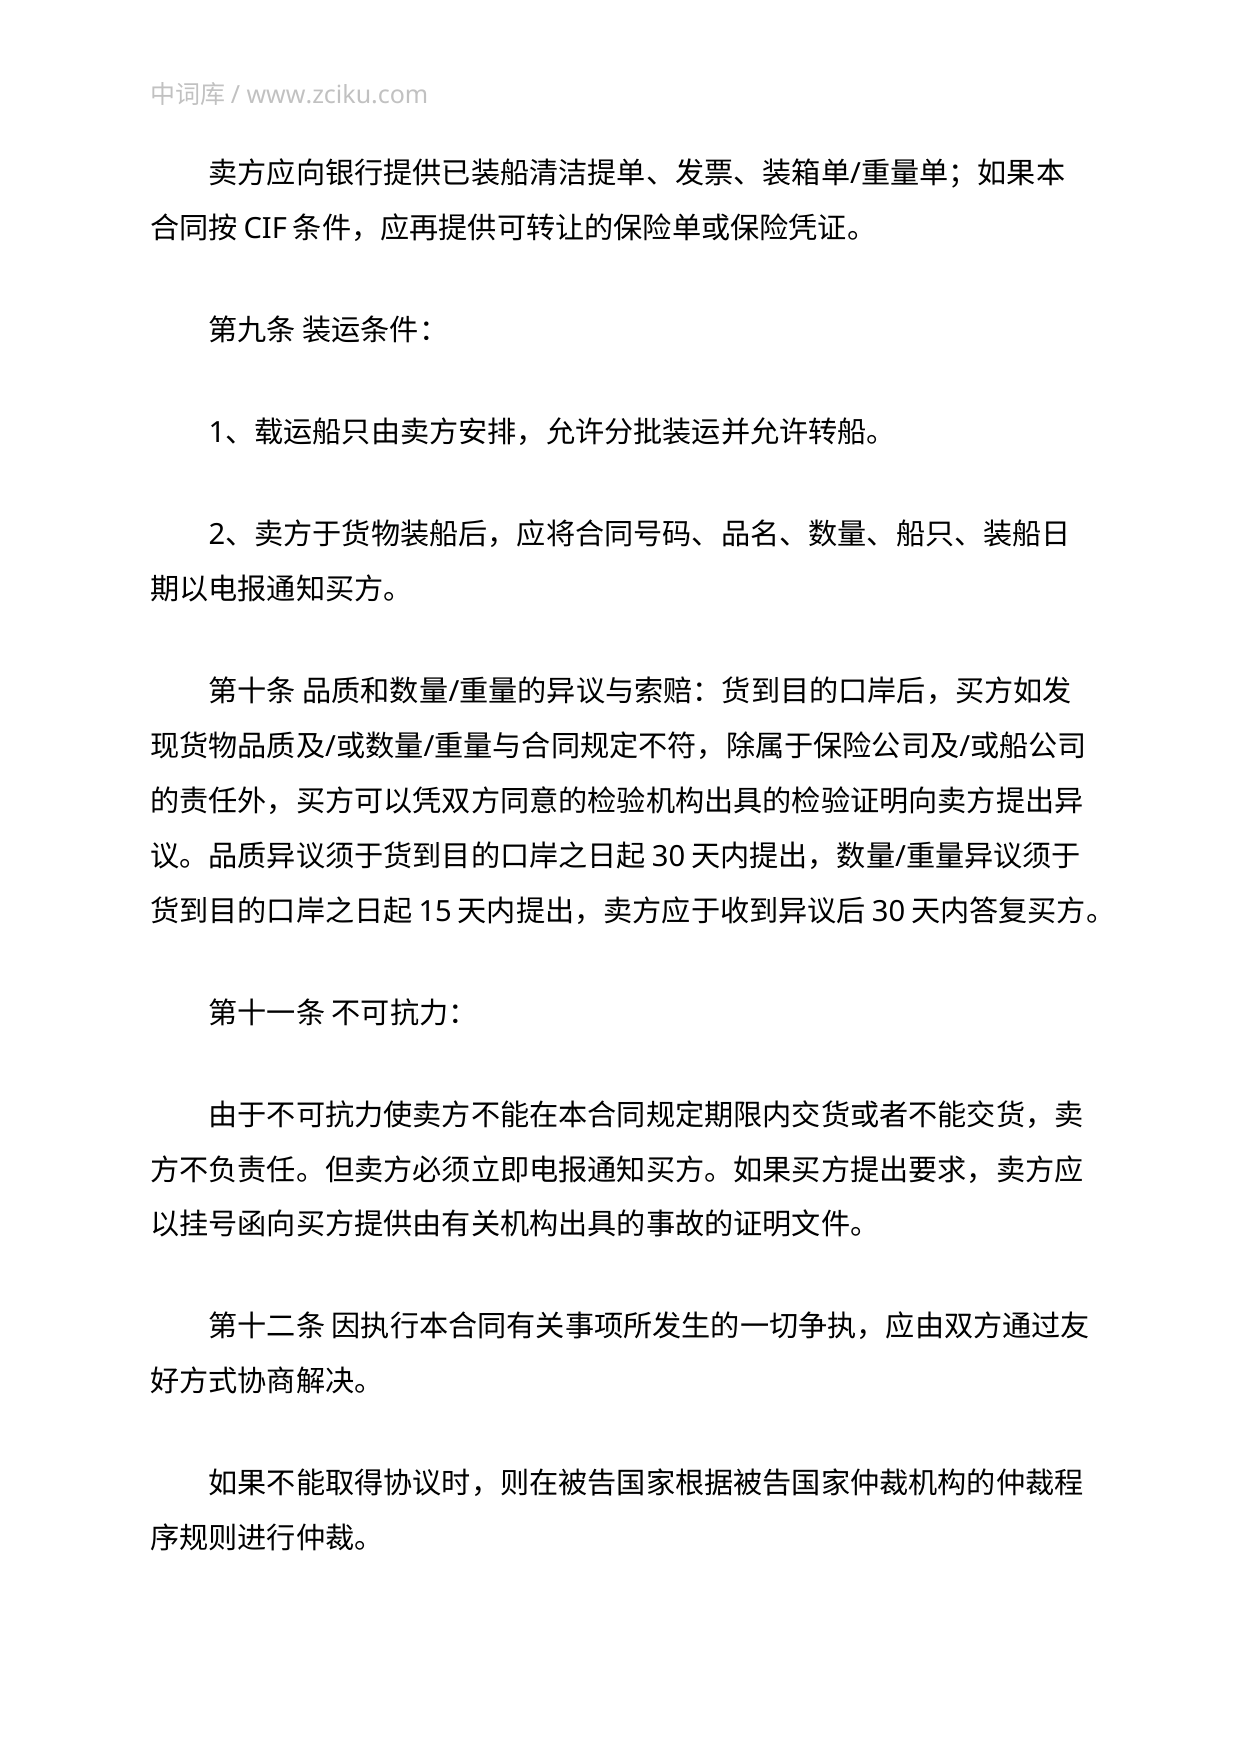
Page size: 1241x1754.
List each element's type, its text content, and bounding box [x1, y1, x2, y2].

text 第十条 品质和数量/重量的异议与索赔：货到目的口岸后，买方如发现货物品质及/或数量/重量与合同规定不符，除属于保险公司及/或船公司的责任外，买方可以凭双方同意的检验机构出具的检验证明向卖方提出异议。品质异议须于货到目的口岸之日起30天内提出，数量/重量异议须于货到目的口岸之日起15天内提出，卖方应于收到异议后30天内答复买方。 [150, 667, 1090, 930]
text 1、载运船只由卖方安排，允许分批装运并允许转船。 [150, 409, 1090, 451]
text 第十二条 因执行本合同有关事项所发生的一切争执，应由双方通过友好方式协商解决。 [150, 1303, 1090, 1400]
text 第九条 装运条件： [150, 307, 1090, 349]
text 2、卖方于货物装船后，应将合同号码、品名、数量、船只、装船日期以电报通知买方。 [150, 511, 1090, 608]
text 由于不可抗力使卖方不能在本合同规定期限内交货或者不能交货，卖方不负责任。但卖方必须立即电报通知买方。如果买方提出要求，卖方应以挂号函向买方提供由有关机构出具的事故的证明文件。 [150, 1091, 1090, 1243]
text 卖方应向银行提供已装船清洁提单、发票、装箱单/重量单；如果本合同按CIF条件，应再提供可转让的保险单或保险凭证。 [150, 150, 1090, 247]
text 如果不能取得协议时，则在被告国家根据被告国家仲裁机构的仲裁程序规则进行仲裁。 [150, 1459, 1090, 1557]
text 第十一条 不可抗力： [150, 989, 1090, 1032]
